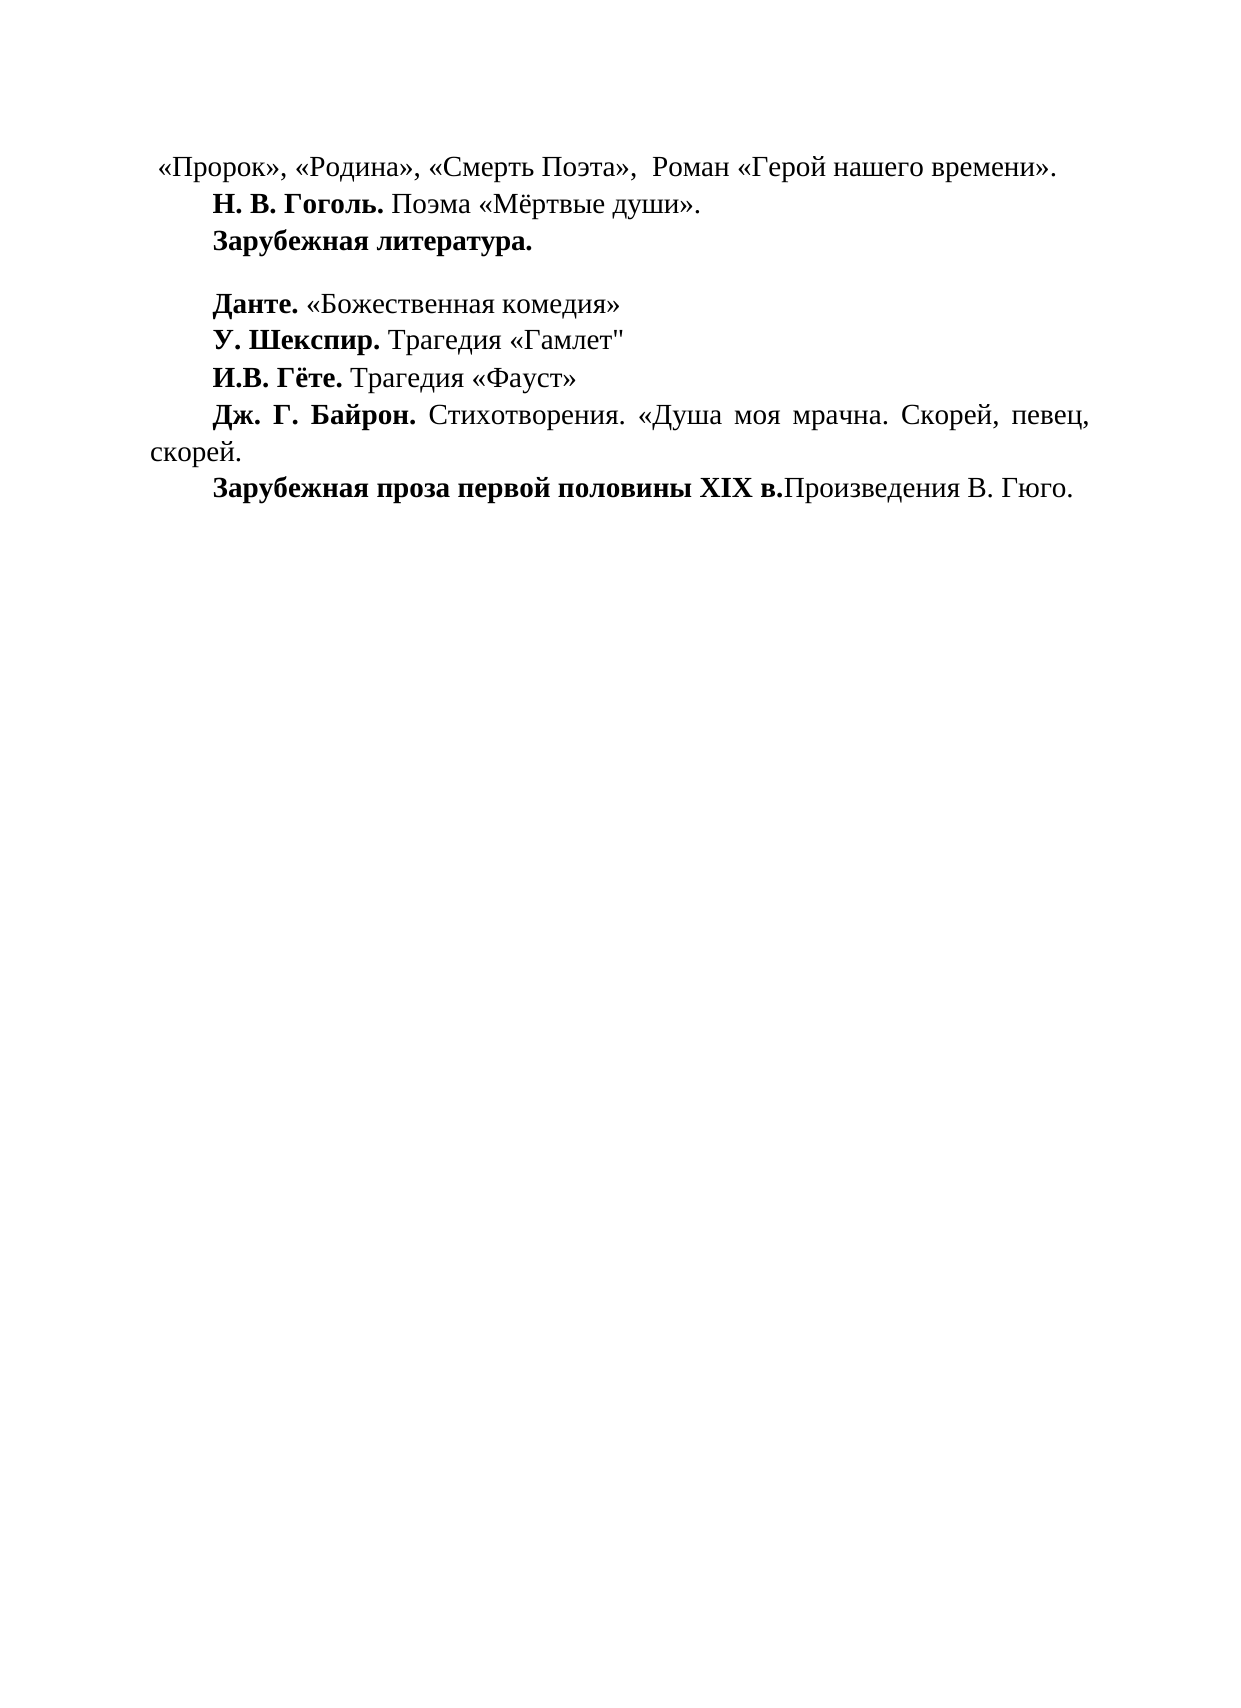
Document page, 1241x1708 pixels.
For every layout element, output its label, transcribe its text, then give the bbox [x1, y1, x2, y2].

subtitle Зарубежная литература. [212, 223, 1103, 257]
text Данте. «Божественная комедия» [150, 286, 1090, 320]
text У. Шекспир. Трагедия «Гамлет" [212, 323, 1103, 357]
text Н. В. Гоголь. Поэма «Мёртвые души». [212, 186, 1103, 220]
text И.В. Гёте. Трагедия «Фауст» [212, 360, 1103, 393]
text «Пророк», «Родина», «Смерть Поэта», Роман «Герой нашего времени». [150, 149, 1090, 183]
text Зарубежная проза первой половины XIX в.Произведения В. Гюго. [150, 471, 1091, 504]
text Дж. Г. Байрон. Стихотворения. «Душа моя мрачна. Скорей, певец, скорей. [150, 397, 1090, 467]
